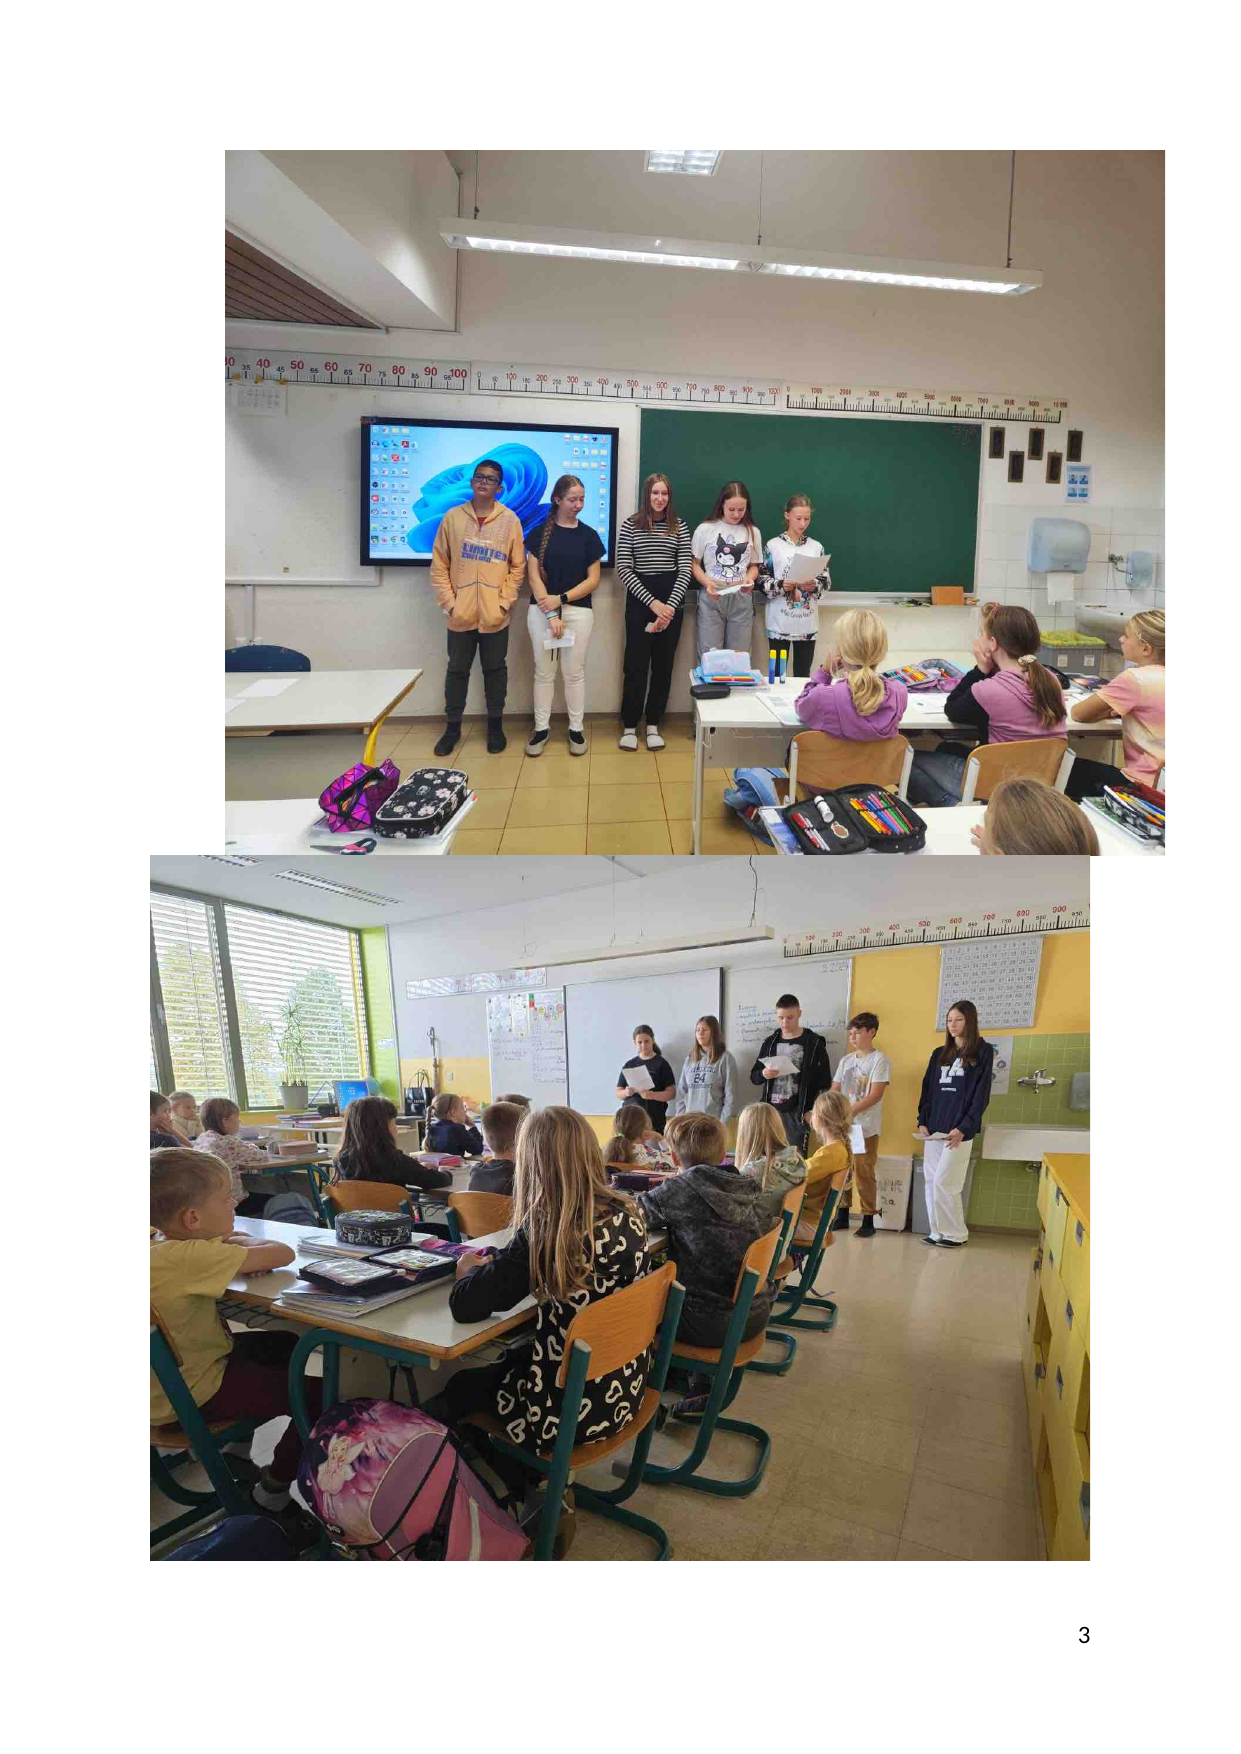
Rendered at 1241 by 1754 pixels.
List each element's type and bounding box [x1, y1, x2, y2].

picture [150, 150, 1166, 1561]
